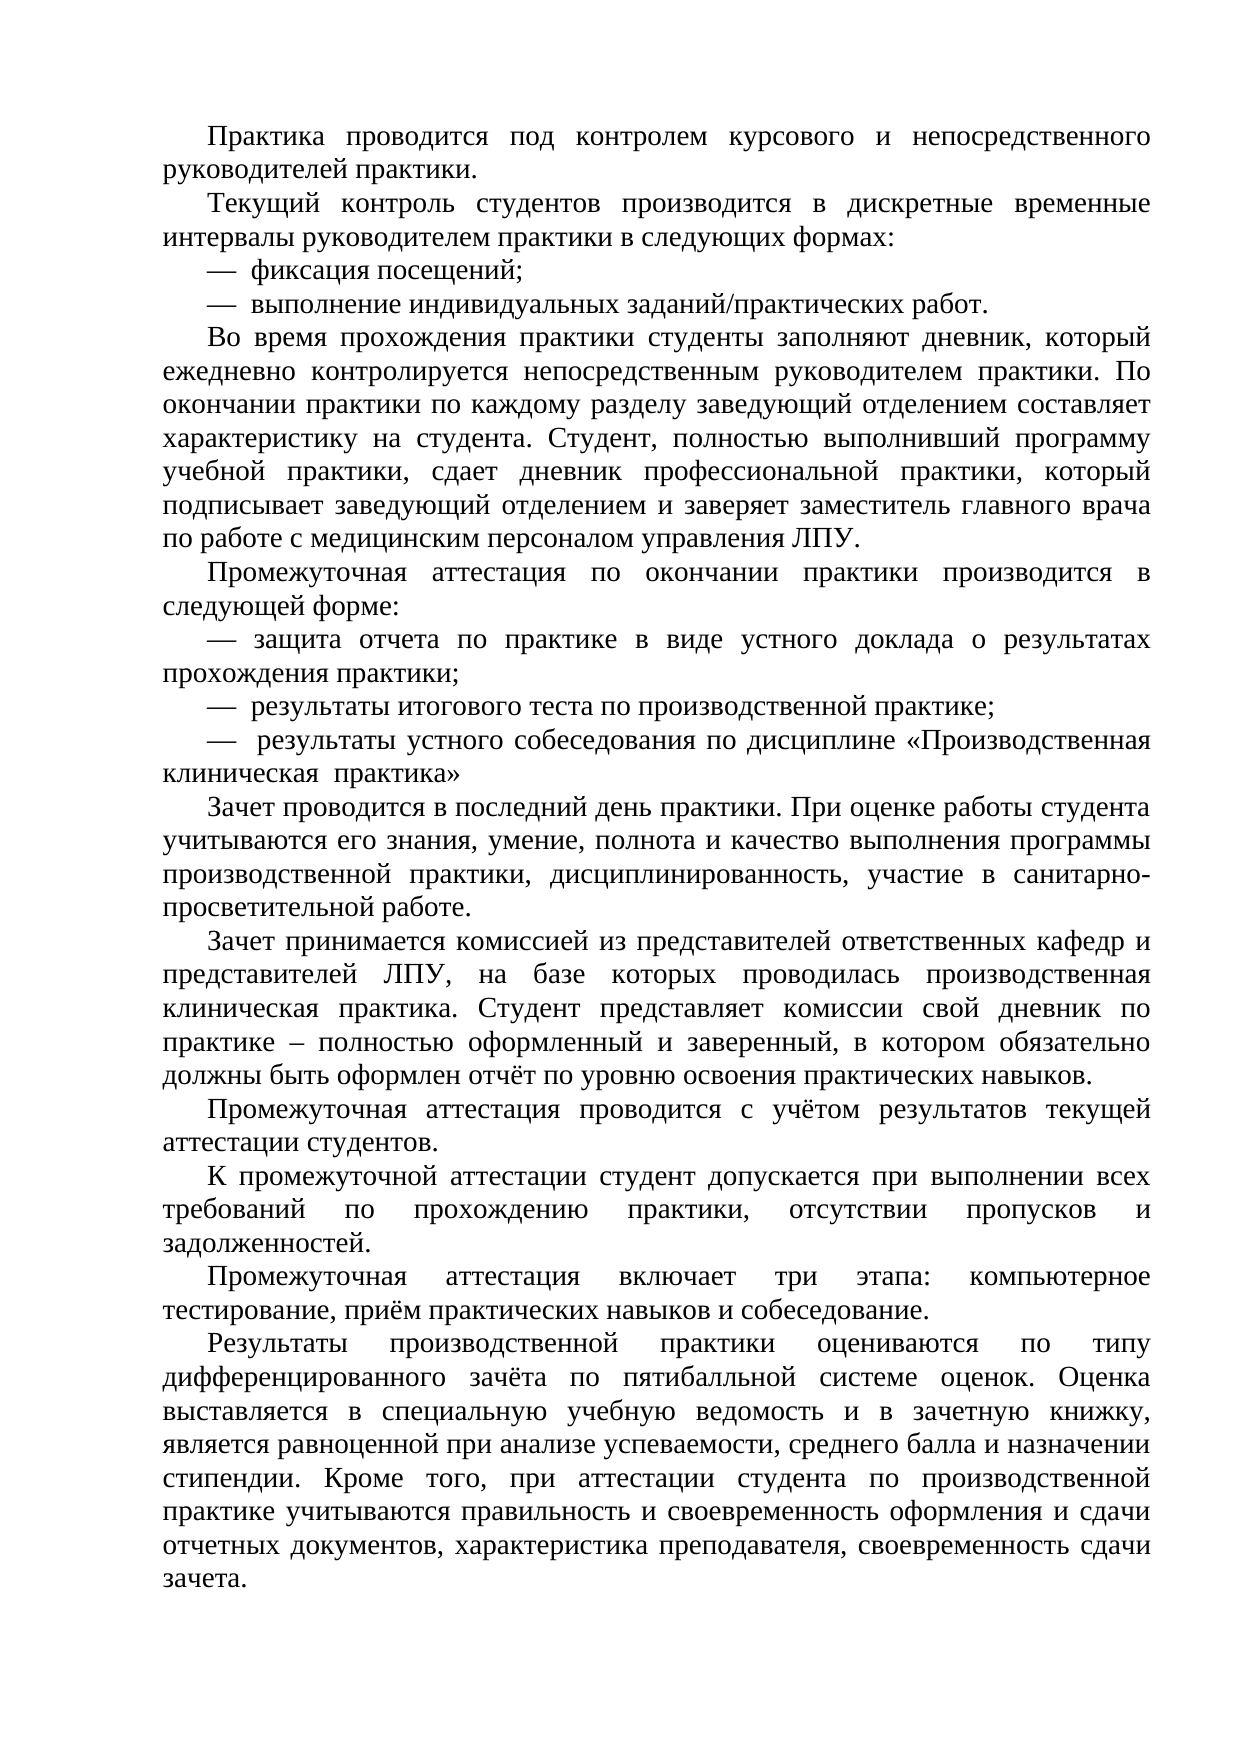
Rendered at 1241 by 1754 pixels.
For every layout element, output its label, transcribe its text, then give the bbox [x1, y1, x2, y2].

text — фиксация посещений; [162, 252, 1152, 286]
text Результаты производственной практики оцениваются по типу дифференцированного зачёта по пятибалльной системе оценок. Оценка выставляется в специальную учебную ведомость и в зачетную книжку, является равноценной при анализе успеваемости, среднего балла и назначении стипендии. Кроме того, при аттестации студента по производственной практике учитываются правильность и своевременность оформления и сдачи отчетных документов, характеристика преподавателя, своевременность сдачи зачета. [162, 1326, 1152, 1594]
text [162, 185, 1152, 252]
text — результаты итогового теста по производственной практике; [162, 688, 1152, 722]
text Во время прохождения практики студенты заполняют дневник, который ежедневно контролируется непосредственным руководителем практики. По окончании практики по каждому разделу заведующий отделением составляет характеристику на студента. Студент, полностью выполнивший программу учебной практики, сдает дневник профессиональной практики, который подписывает заведующий отделением и заверяет заместитель главного врача по работе с медицинским персоналом управления ЛПУ. [162, 319, 1152, 554]
text К промежуточной аттестации студент допускается при выполнении всех требований по прохождению практики, отсутствии пропусков и задолженностей. [162, 1158, 1152, 1258]
text Практика проводится под контролем курсового и непосредственного руководителей практики. [162, 118, 1152, 185]
text Промежуточная аттестация включает три этапа: компьютерное тестирование, приём практических навыков и собеседование. [162, 1258, 1152, 1326]
text — защита отчета по практике в виде устного доклада о результатах прохождения практики; [162, 621, 1152, 688]
text Зачет проводится в последний день практики. При оценке работы студента учитываются его знания, умение, полнота и качество выполнения программы производственной практики, дисциплинированность, участие в санитарно-просветительной работе. [162, 789, 1152, 923]
text — выполнение индивидуальных заданий/практических работ. [162, 286, 1152, 319]
text Зачет принимается комиссией из представителей ответственных кафедр и представителей ЛПУ, на базе которых проводилась производственная клиническая практика. Студент представляет комиссии свой дневник по практике – полностью оформленный и заверенный, в котором обязательно должны быть оформлен отчёт по уровню освоения практических навыков. [162, 923, 1152, 1091]
text Промежуточная аттестация по окончании практики производится в следующей форме: [162, 554, 1152, 621]
text — результаты устного собеседования по дисциплине «Производственная клиническая практика» [162, 722, 1152, 789]
text Промежуточная аттестация проводится с учётом результатов текущей аттестации студентов. [162, 1091, 1152, 1158]
